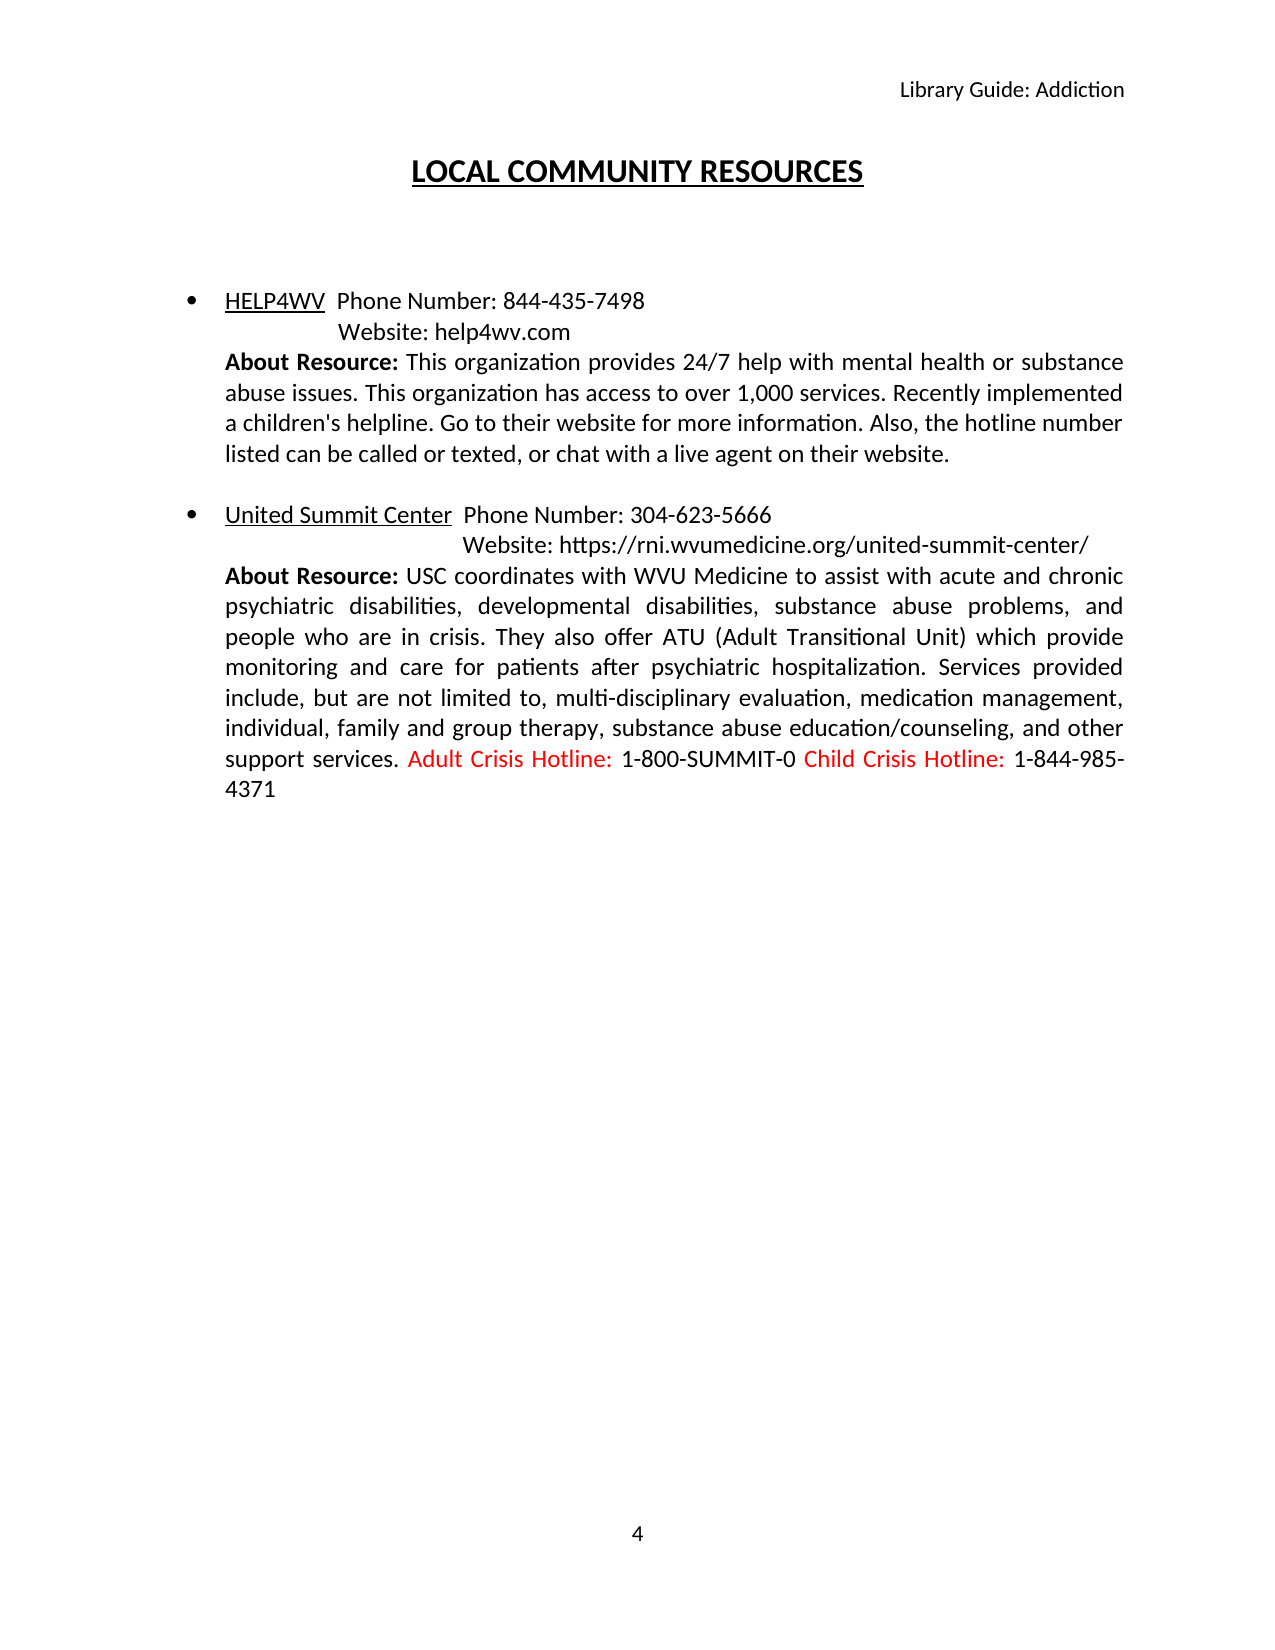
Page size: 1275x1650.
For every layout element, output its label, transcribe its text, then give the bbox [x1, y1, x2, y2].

list Website: help4wv.com [225, 316, 1125, 346]
list United Summit Center Phone Number: 304-623-5666 [187, 499, 1125, 529]
list HELP4WV Phone Number: 844-435-7498 [187, 285, 1125, 316]
text LOCAL COMMUNITY RESOURCES [150, 150, 1125, 191]
list Website: https://rni.wvumedicine.org/united-summit-center/ [225, 529, 1125, 560]
list About Resource: This organization provides 24/7 help with mental health or substance abuse issues. This organization has access to over 1,000 services. Recently implemented a children's helpline. Go to their website for more information. Also, the hotline number listed can be called or texted, or chat with a live agent on their website. [225, 346, 1125, 468]
list About Resource: USC coordinates with WVU Medicine to assist with acute and chronic psychiatric disabilities, developmental disabilities, substance abuse problems, and people who are in crisis. They also offer ATU (Adult Transitional Unit) which provide monitoring and care for patients after psychiatric hospitalization. Services provided include, but are not limited to, multi-disciplinary evaluation, medication management, individual, family and group therapy, substance abuse education/counseling, and other support services. Adult Crisis Hotline: 1-800-SUMMIT-0 Child Crisis Hotline: 1-844-985-4371 [225, 560, 1125, 804]
